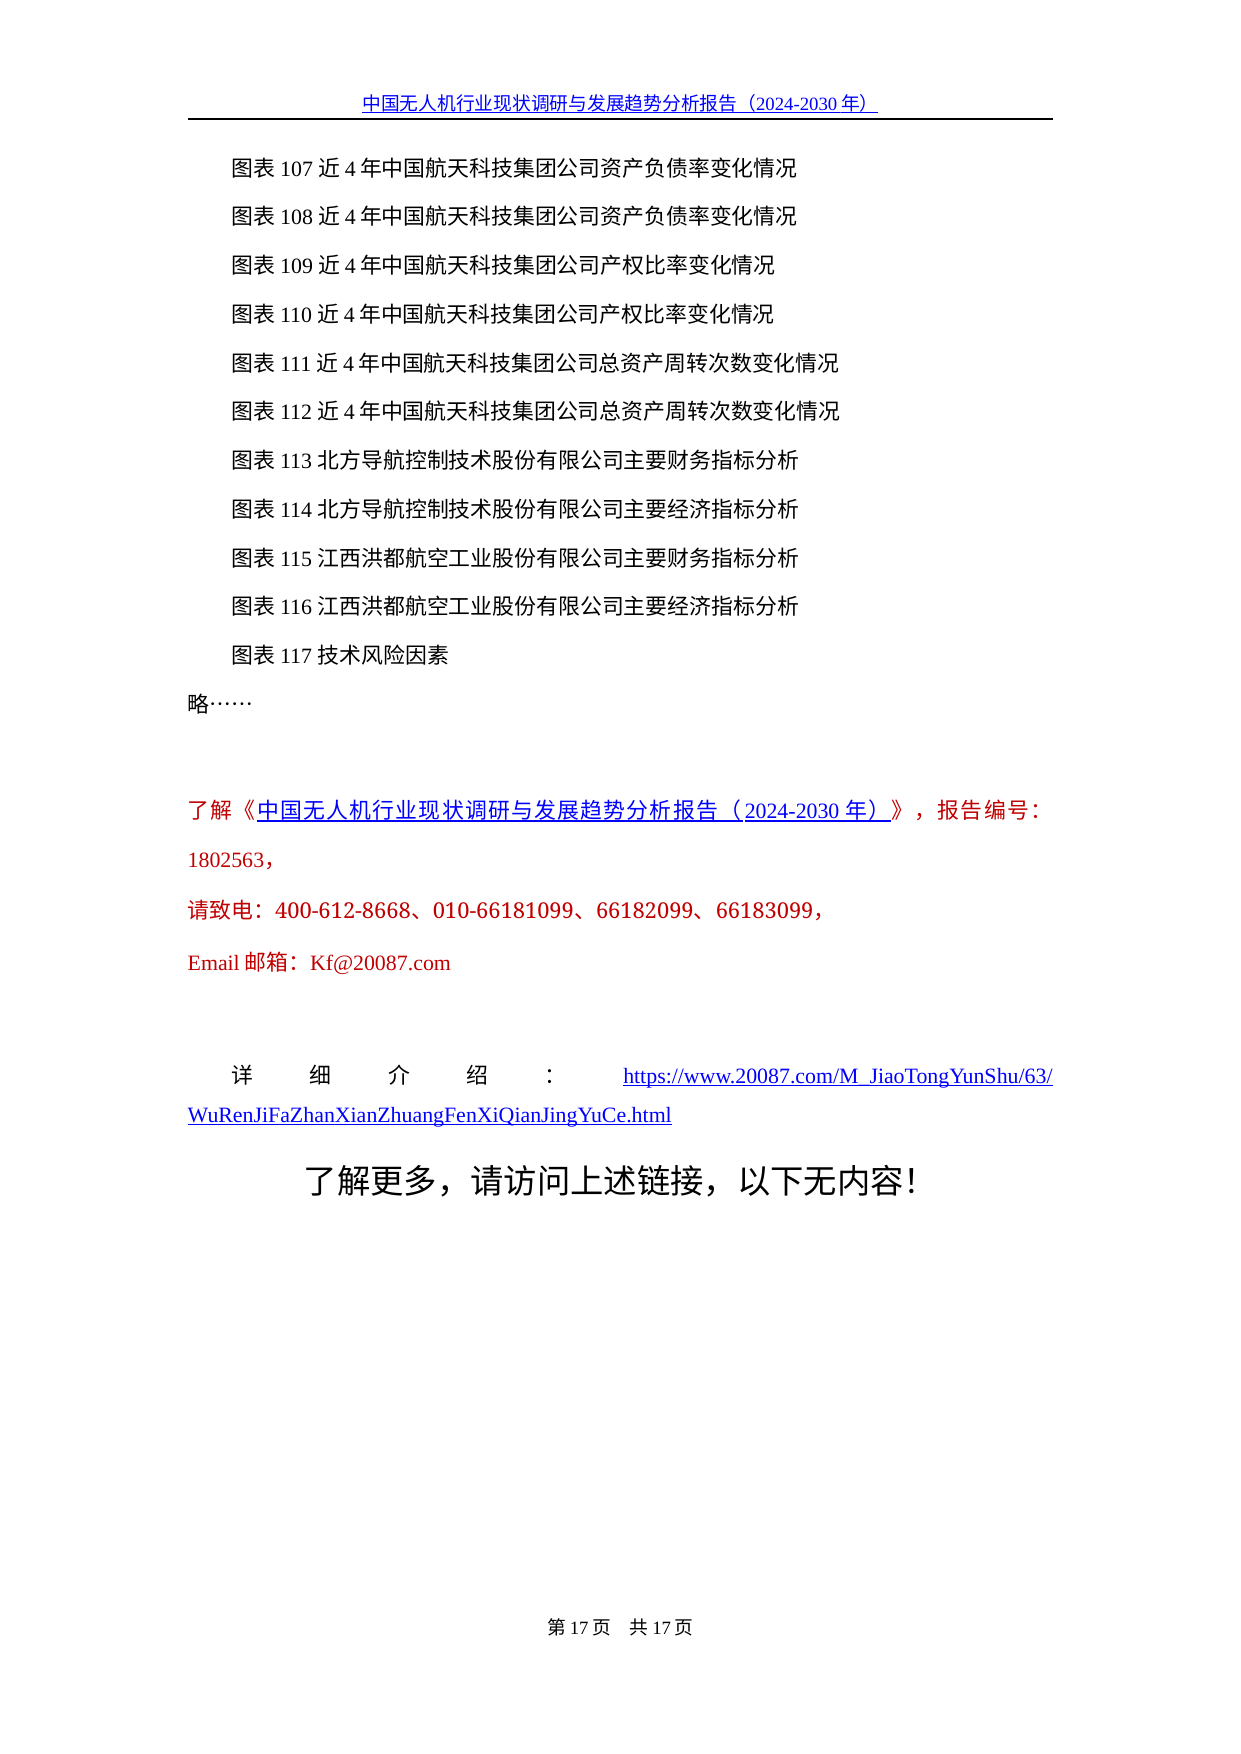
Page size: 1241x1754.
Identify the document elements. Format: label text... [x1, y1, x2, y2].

text 请致电：400-612-8668、010-66181099、66182099、66183099， [187, 893, 1053, 926]
text 了解《中国无人机行业现状调研与发展趋势分析报告（2024-2030年）》，报告编号：1802563， [187, 793, 1053, 874]
title 了解更多，请访问上述链接，以下无内容！ [187, 1147, 1053, 1212]
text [187, 150, 1053, 719]
text 详细介绍：https://www.20087.com/M_JiaoTongYunShu/63/WuRenJiFaZhanXianZhuangFenXiQianJingYuCe.html [187, 1058, 1053, 1131]
text Email邮箱：Kf@20087.com [187, 945, 1053, 977]
